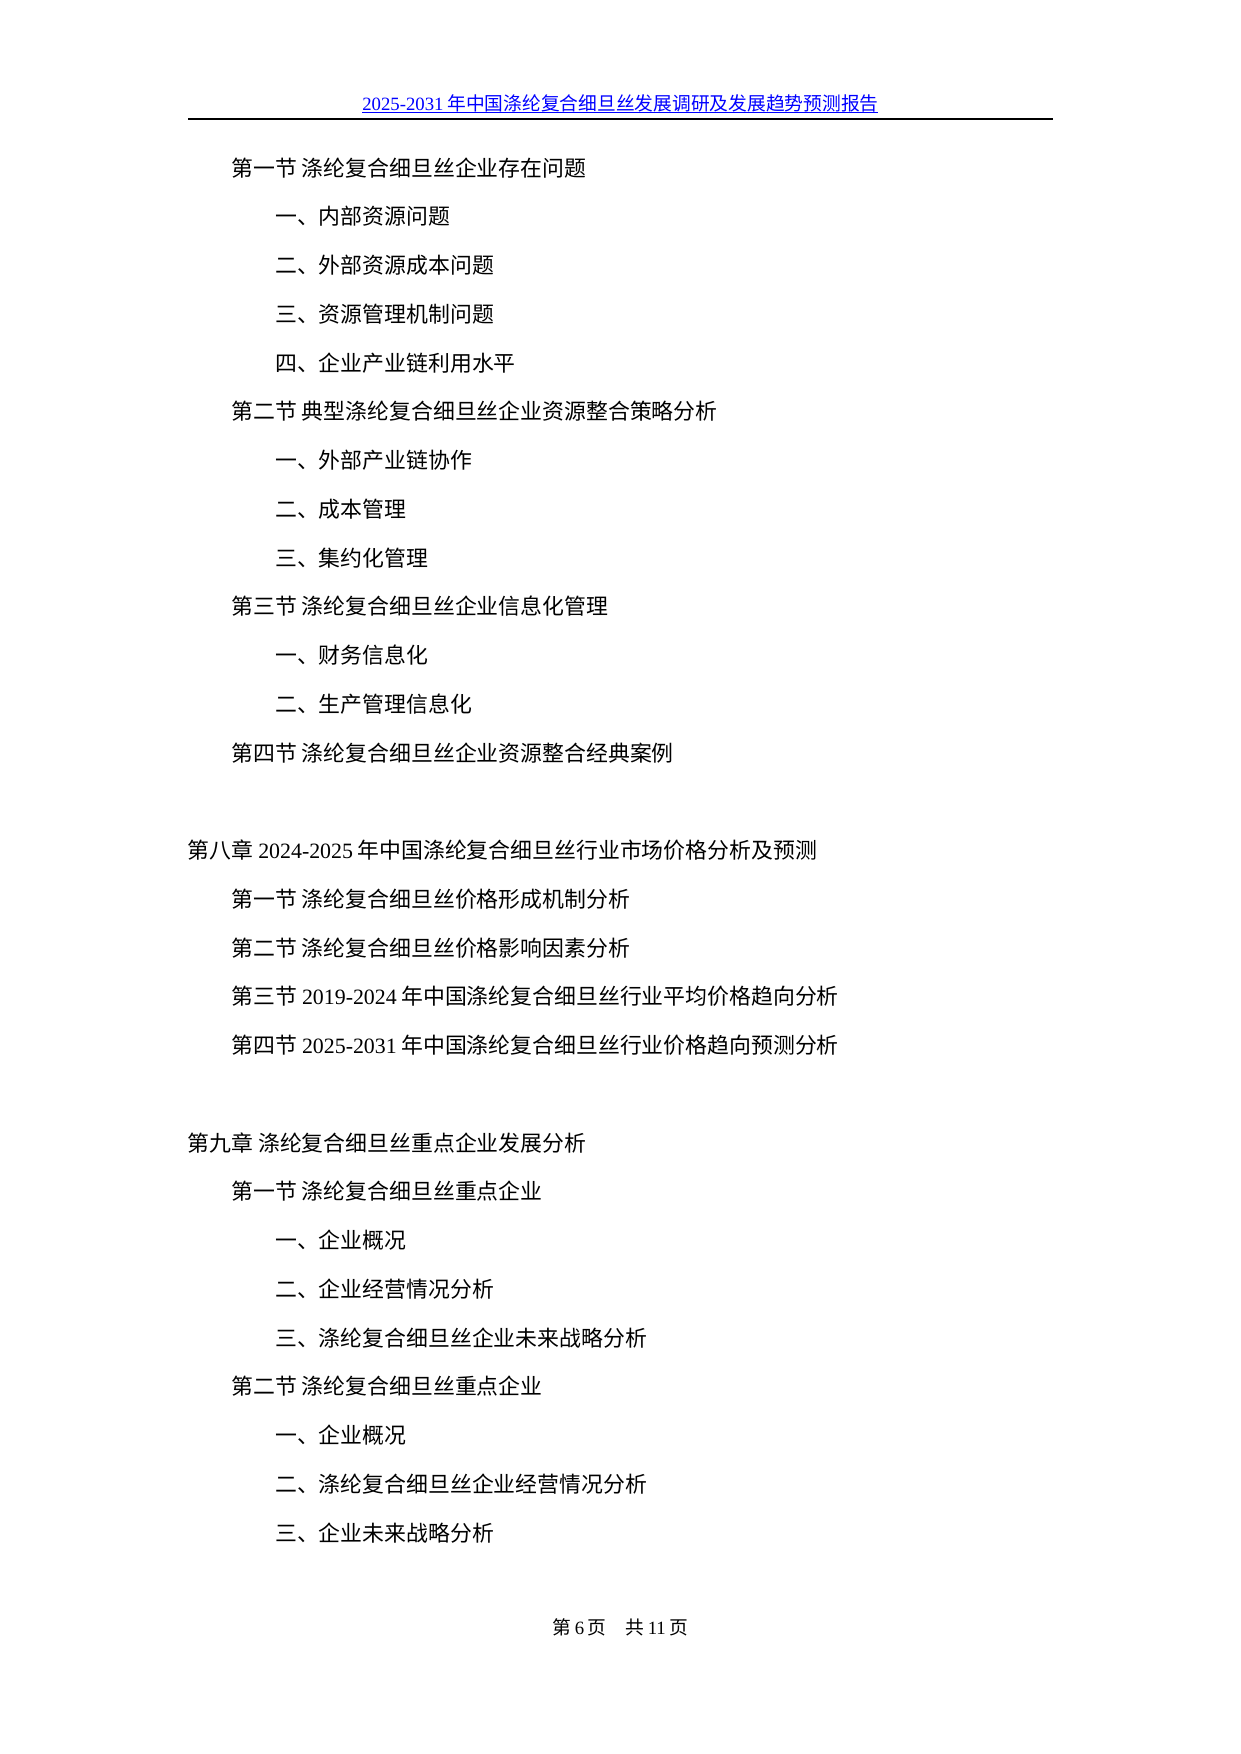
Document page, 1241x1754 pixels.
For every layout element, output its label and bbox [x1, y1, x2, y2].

text [187, 150, 1053, 1548]
